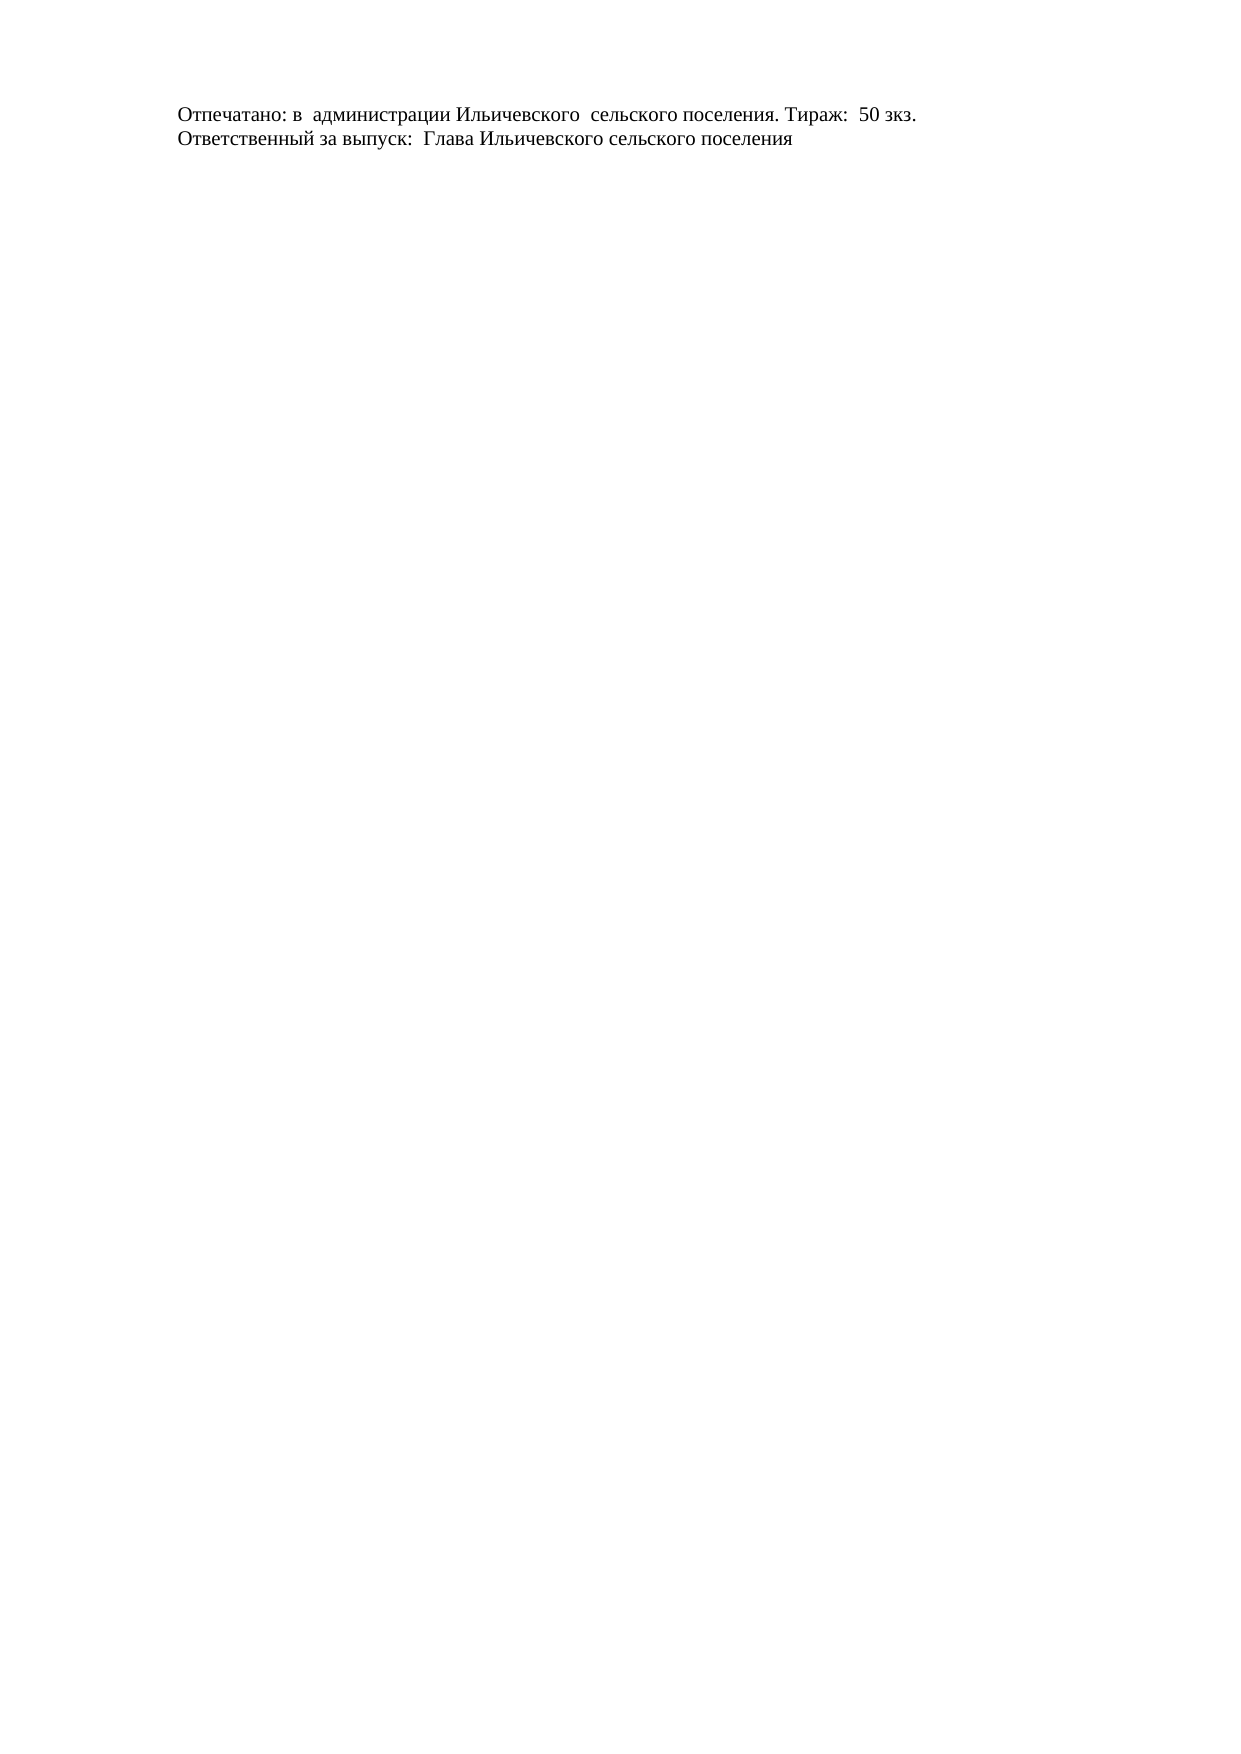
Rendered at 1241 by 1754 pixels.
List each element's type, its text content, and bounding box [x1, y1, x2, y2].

text Отпечатано: в администрации Ильичевского сельского поселения. Тираж: 50 зкз. [177, 102, 1152, 126]
text Ответственный за выпуск: Глава Ильичевского сельского поселения [177, 126, 1152, 150]
